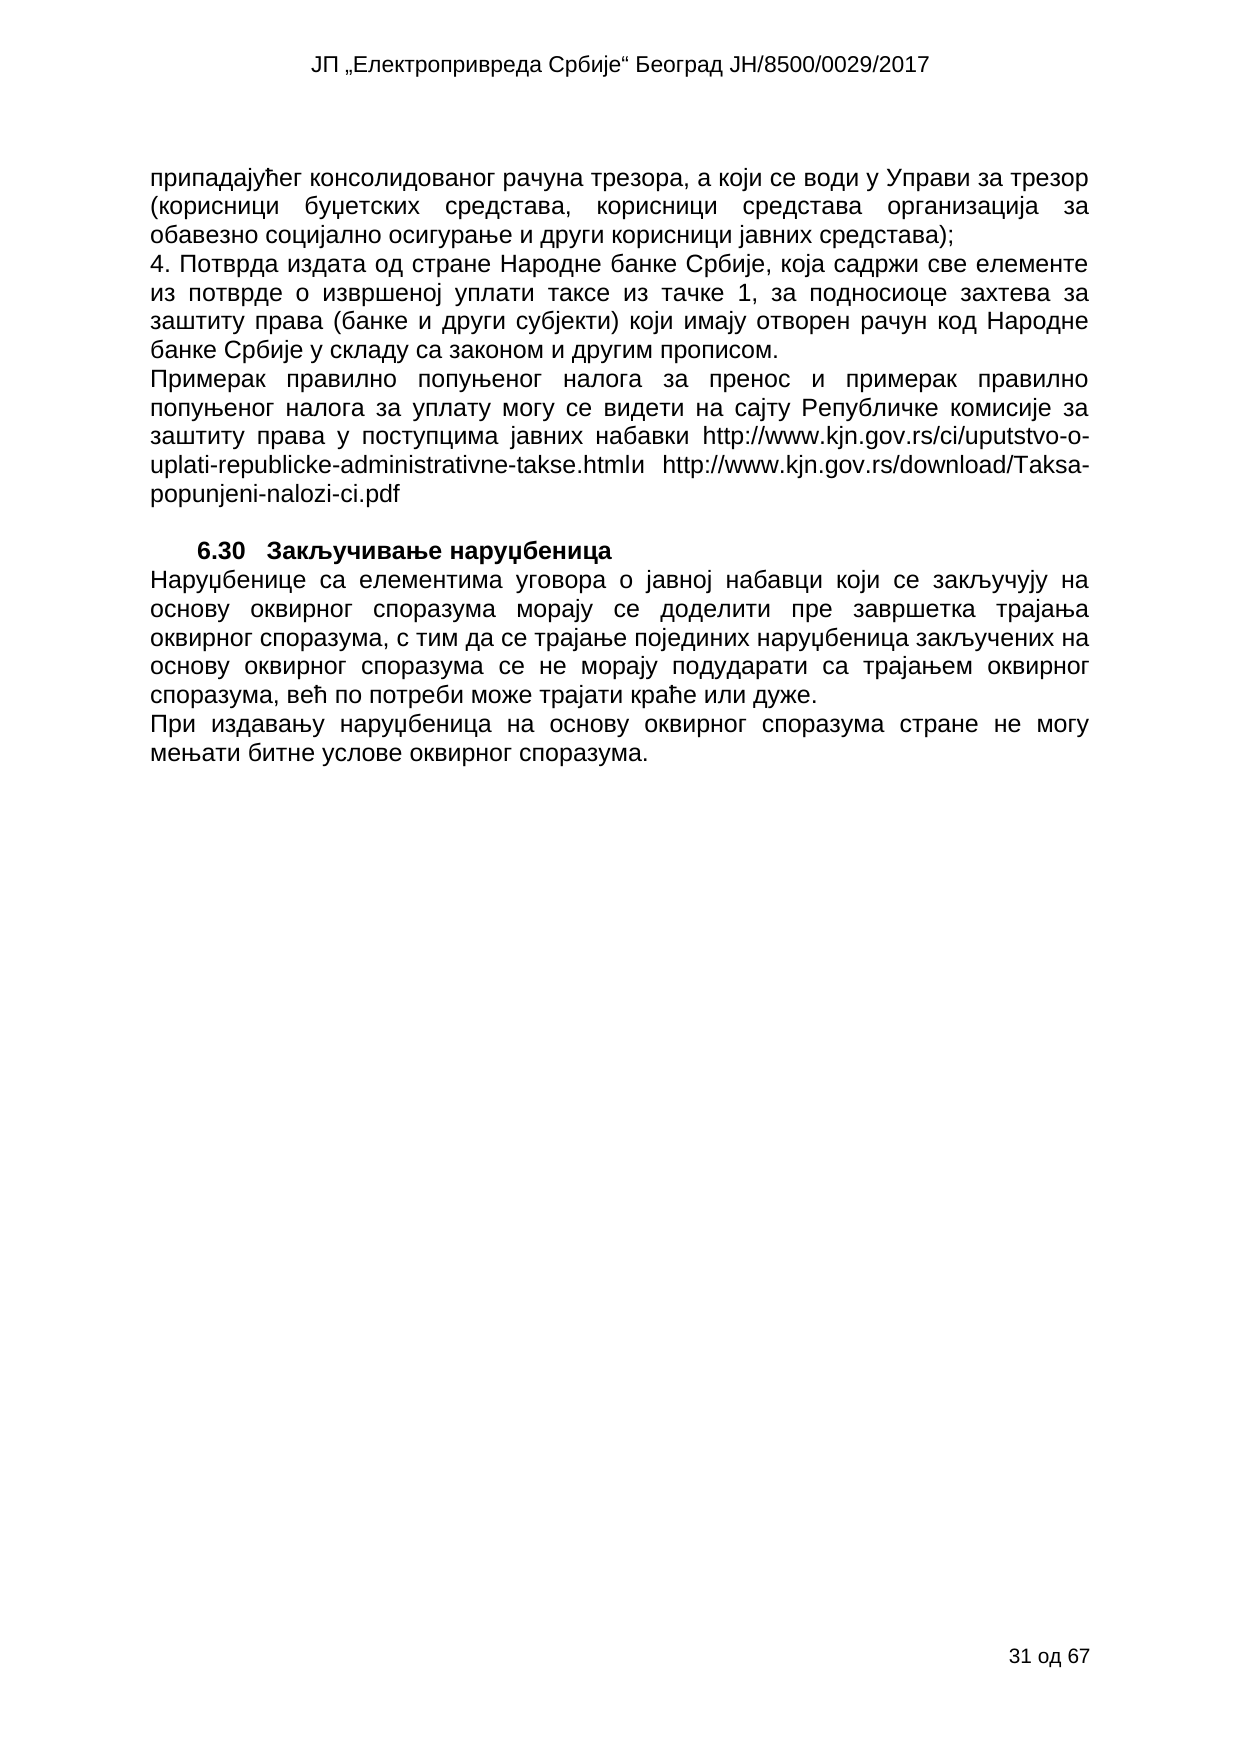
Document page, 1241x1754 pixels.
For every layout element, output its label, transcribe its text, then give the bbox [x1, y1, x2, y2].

text Примерак правилно попуњеног налога за пренос и примерак правилно попуњеног налога за уплату могу се видети на сајту Републичке комисије за заштиту права у поступцима јавних набавки http://www.kjn.gov.rs/ci/uputstvo-o-uplati-republicke-administrativne-takse.htmlи http://www.kjn.gov.rs/download/Taksa-popunjeni-nalozi-ci.pdf [150, 364, 1090, 507]
text Наруџбенице са елементима уговора о јавној набавци који се закључују на основу оквирног споразума морају се доделити пре завршетка трајања оквирног споразума, с тим да се трајање појединих наруџбеница закључених на основу оквирног споразума се не морају подударати са трајањем оквирног споразума, већ по потреби може трајати краће или дуже. [150, 565, 1090, 709]
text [150, 162, 1090, 249]
text При издавању наруџбеница на основу оквирног споразума стране не могу мењати битне услове оквирног споразума. [150, 709, 1090, 766]
text 4. Потврда издата од стране Народне банке Србије, која садржи све елементе из потврде о извршеној уплати таксе из тачке 1, за подносиоце захтева за заштиту права (банке и други субјекти) који имају отворен рачун код Народне банке Србије у складу са законом и другим прописом. [150, 249, 1090, 364]
text 6.30 Закључивање наруџбеница [197, 536, 1090, 565]
